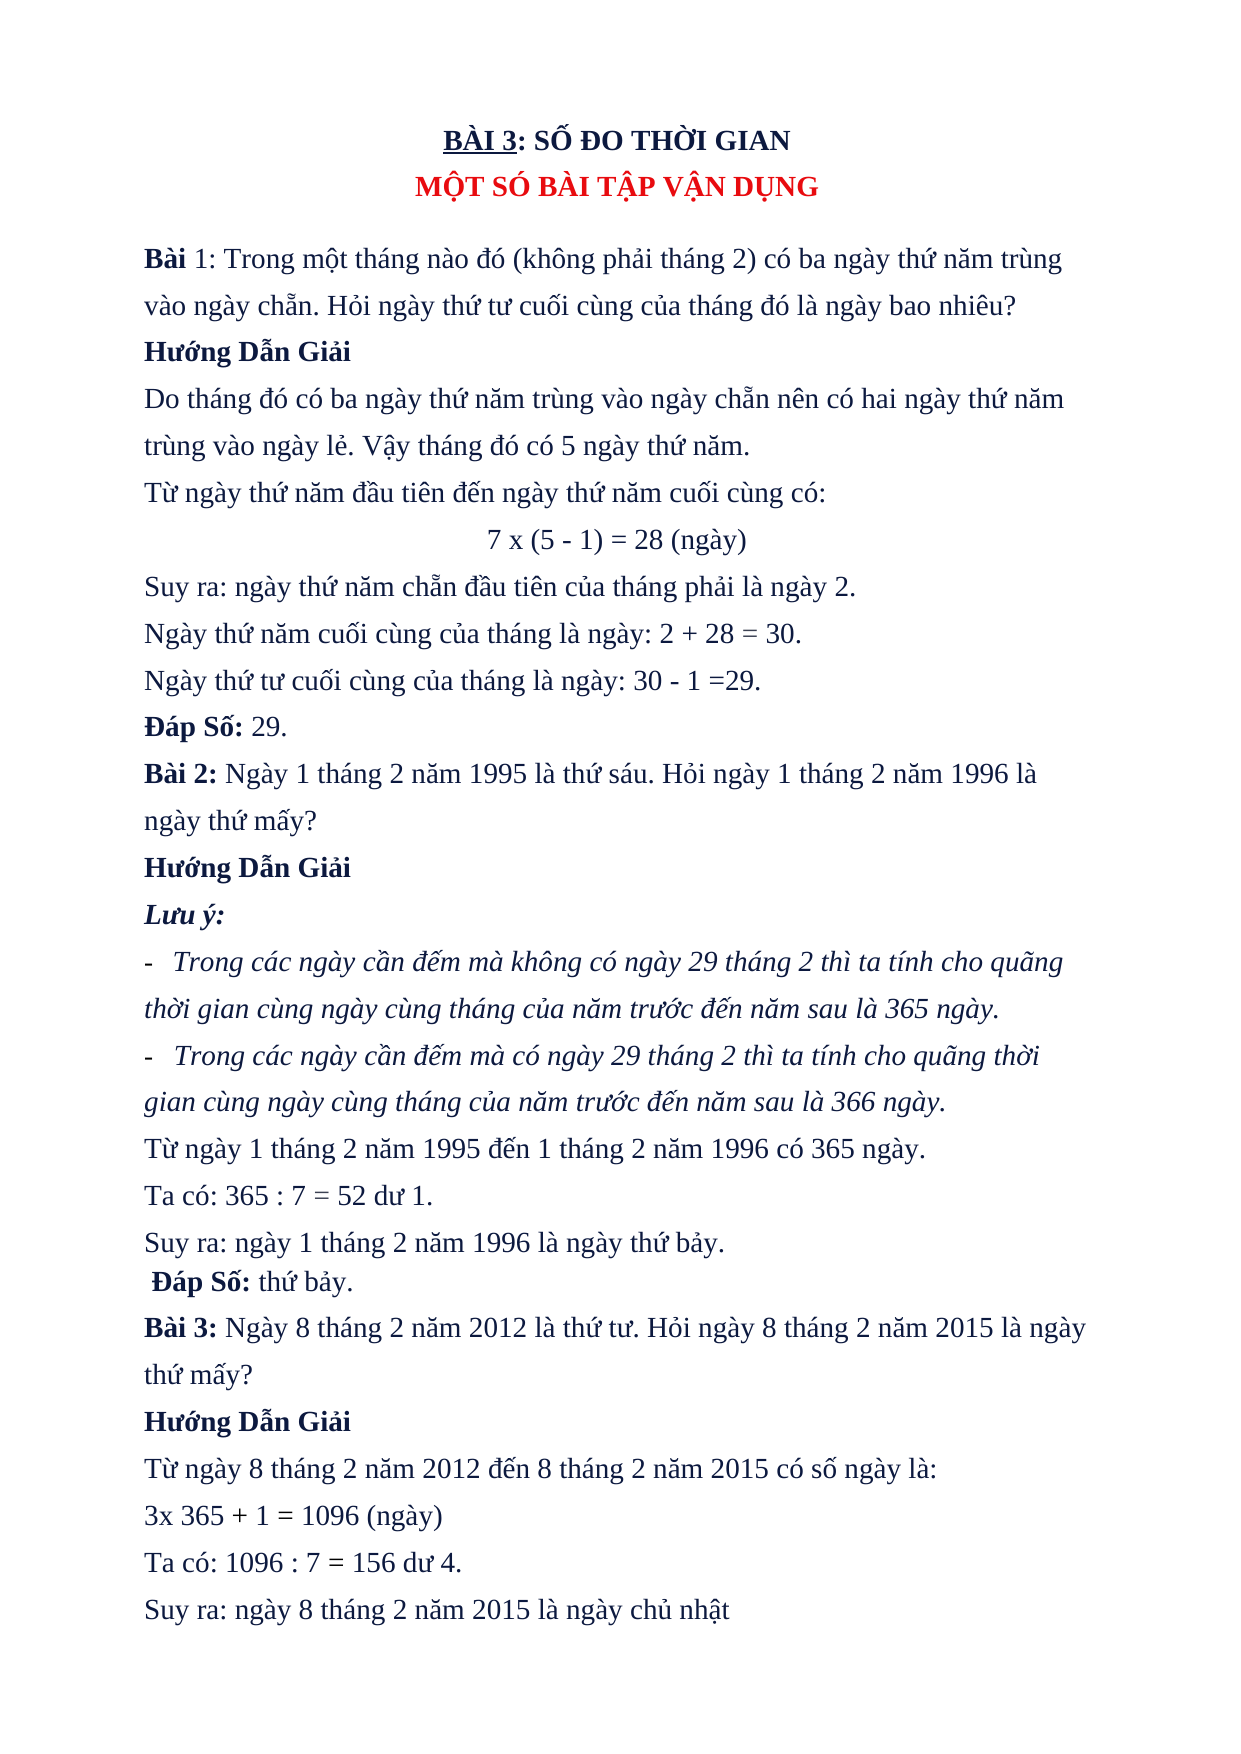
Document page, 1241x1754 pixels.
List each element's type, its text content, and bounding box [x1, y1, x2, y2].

text Hướng Dẫn Giải [144, 850, 1089, 884]
subtitle BÀI 3: SỐ ĐO THỜI GIAN [144, 123, 1089, 156]
text Suy ra: ngày thứ năm chẵn đầu tiên của tháng phải là ngày 2. [144, 569, 1089, 602]
text Đáp Số: 29. [144, 709, 1089, 743]
text Bài 3: Ngày 8 tháng 2 năm 2012 là thứ tư. Hỏi ngày 8 tháng 2 năm 2015 là ngày thứ mấy? [144, 1311, 1089, 1391]
text Suy ra: ngày 1 tháng 2 năm 1996 là ngày thứ bảy. [144, 1225, 1089, 1259]
text Hướng Dẫn Giải [144, 334, 1089, 368]
text 7 x (5 - 1) = 28 (ngày) [144, 522, 1089, 556]
text Ngày thứ năm cuối cùng của tháng là ngày: 2 + 28 = 30. [144, 616, 1089, 649]
text Ta có: 1096 : 7 = 156 dư 4. [144, 1545, 1089, 1578]
text 3x 365 + 1 = 1096 (ngày) [144, 1498, 1089, 1532]
text Ta có: 365 : 7 = 52 dư 1. [144, 1178, 1089, 1212]
text Hướng Dẫn Giải [144, 1404, 1089, 1438]
text Ngày thứ tư cuối cùng của tháng là ngày: 30 - 1 =29. [144, 663, 1089, 696]
text MỘT SÓ BÀI TẬP VẬN DỤNG [144, 169, 1089, 202]
text Đáp Số: thứ bảy. [144, 1264, 1089, 1297]
text Từ ngày thứ năm đầu tiên đến ngày thứ năm cuối cùng có: [144, 475, 1089, 509]
text Lưu ý: [144, 897, 1089, 931]
list Trong các ngày cần đếm mà có ngày 29 tháng 2 thì ta tính cho quãng thời gian cùng ngày cùng tháng của năm trước đến năm sau là 366 ngày. [144, 1038, 1089, 1118]
text Bài 1: Trong một tháng nào đó (không phải tháng 2) có ba ngày thứ năm trùng vào ngày chẵn. Hỏi ngày thứ tư cuối cùng của tháng đó là ngày bao nhiêu? [144, 241, 1089, 321]
text Bài 2: Ngày 1 tháng 2 năm 1995 là thứ sáu. Hỏi ngày 1 tháng 2 năm 1996 là ngày thứ mấy? [144, 756, 1089, 837]
text Từ ngày 8 tháng 2 năm 2012 đến 8 tháng 2 năm 2015 có số ngày là: [144, 1451, 1089, 1485]
text Suy ra: ngày 8 tháng 2 năm 2015 là ngày chủ nhật [144, 1592, 1089, 1625]
text Từ ngày 1 tháng 2 năm 1995 đến 1 tháng 2 năm 1996 có 365 ngày. [144, 1131, 1089, 1165]
list Trong các ngày cần đếm mà không có ngày 29 tháng 2 thì ta tính cho quãng thời gian cùng ngày cùng tháng của năm trước đến năm sau là 365 ngày. [144, 944, 1089, 1024]
text Do tháng đó có ba ngày thứ năm trùng vào ngày chẵn nên có hai ngày thứ năm trùng vào ngày lẻ. Vậy tháng đó có 5 ngày thứ năm. [144, 381, 1089, 462]
